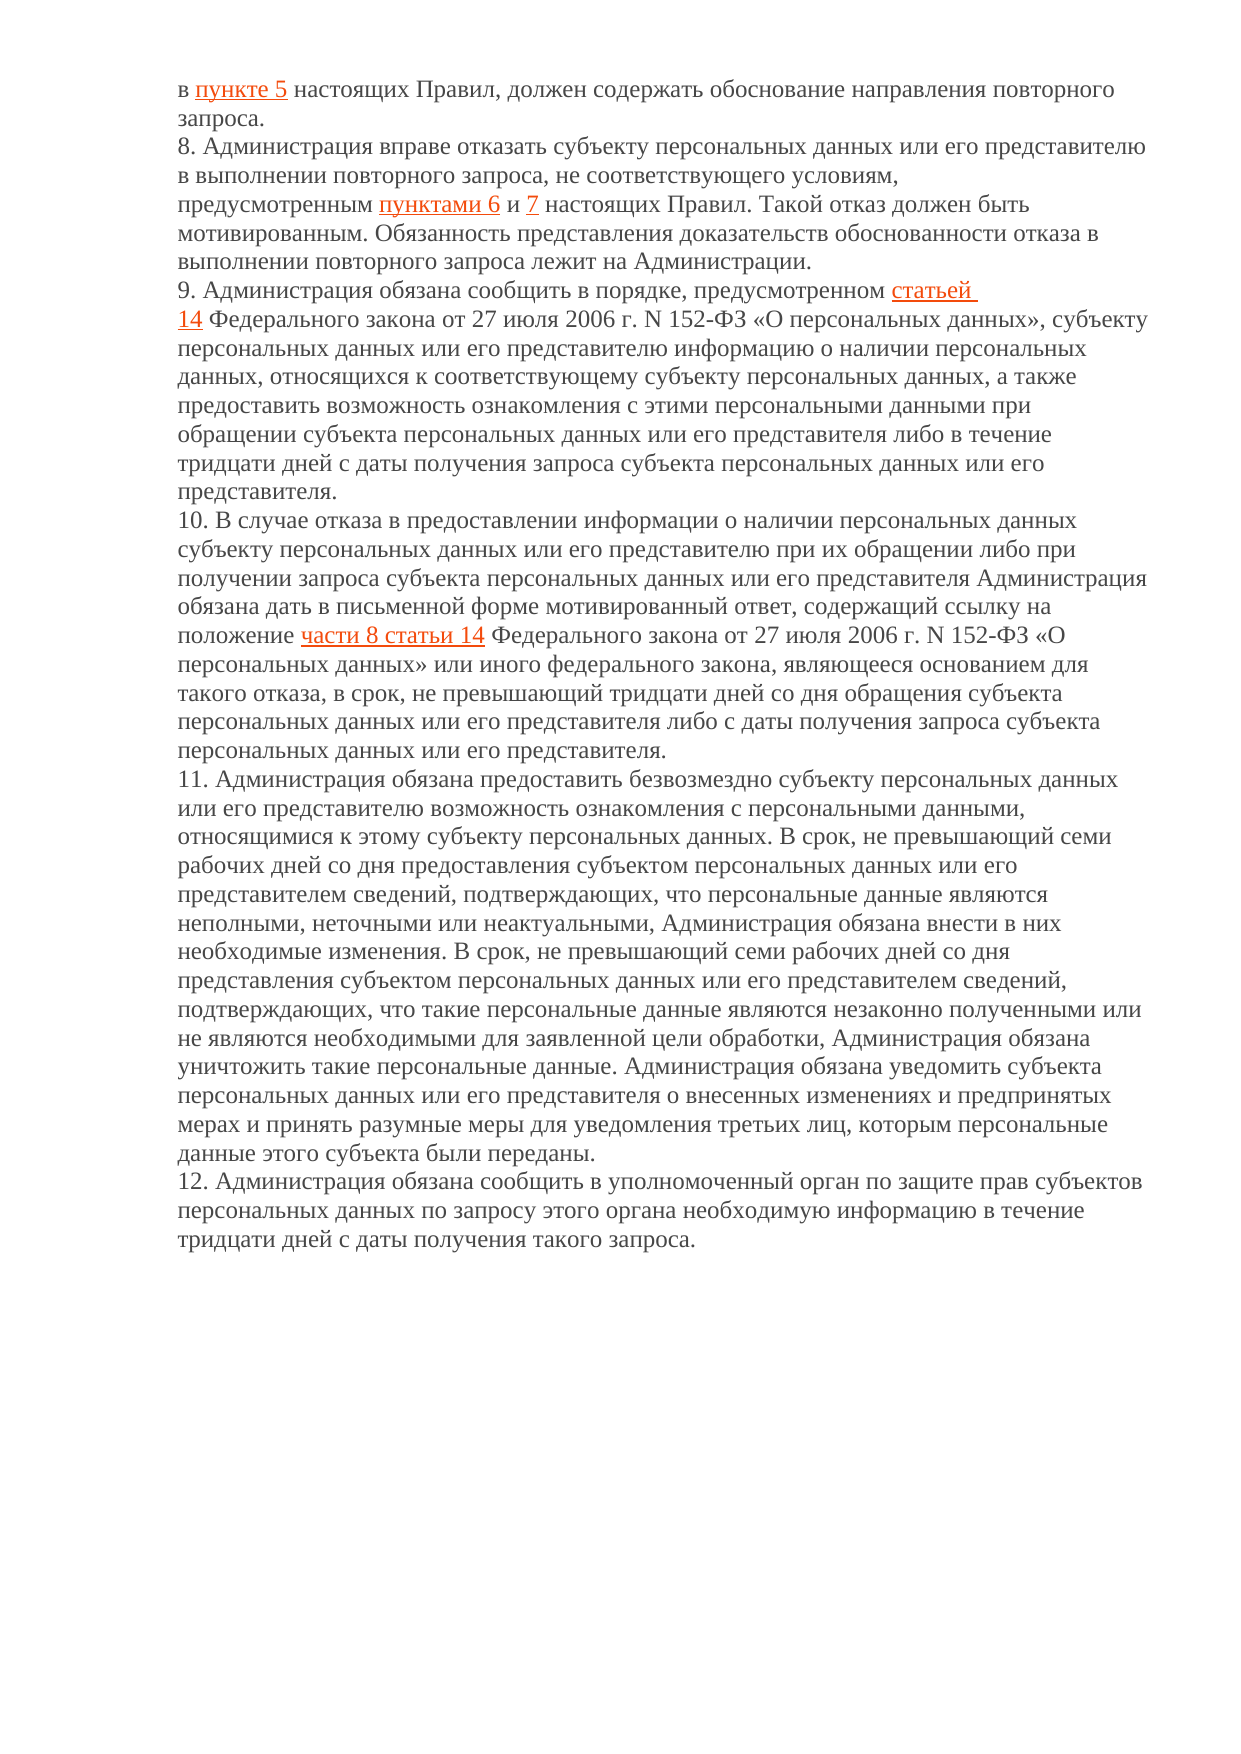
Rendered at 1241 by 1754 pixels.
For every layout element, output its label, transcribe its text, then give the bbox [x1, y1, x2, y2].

text 8. Администрация вправе отказать субъекту персональных данных или его представителю в выполнении повторного запроса, не соответствующего условиям, предусмотренным пунктами 6 и 7 настоящих Правил. Такой отказ должен быть мотивированным. Обязанность представления доказательств обоснованности отказа в выполнении повторного запроса лежит на Администрации. [177, 131, 1152, 275]
text 10. В случае отказа в предоставлении информации о наличии персональных данных субъекту персональных данных или его представителю при их обращении либо при получении запроса субъекта персональных данных или его представителя Администрация обязана дать в письменной форме мотивированный ответ, содержащий ссылку на положение части 8 статьи 14 Федерального закона от 27 июля 2006 г. N 152-ФЗ «О персональных данных» или иного федерального закона, являющееся основанием для такого отказа, в срок, не превышающий тридцати дней со дня обращения субъекта персональных данных или его представителя либо с даты получения запроса субъекта персональных данных или его представителя. [177, 505, 1152, 764]
text 12. Администрация обязана сообщить в уполномоченный орган по защите прав субъектов персональных данных по запросу этого органа необходимую информацию в течение тридцати дней с даты получения такого запроса. [177, 1166, 1152, 1253]
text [177, 74, 1152, 131]
text 9. Администрация обязана сообщить в порядке, предусмотренном статьей 14 Федерального закона от 27 июля 2006 г. N 152-ФЗ «О персональных данных», субъекту персональных данных или его представителю информацию о наличии персональных данных, относящихся к соответствующему субъекту персональных данных, а также предоставить возможность ознакомления с этими персональными данными при обращении субъекта персональных данных или его представителя либо в течение тридцати дней с даты получения запроса субъекта персональных данных или его представителя. [177, 275, 1152, 505]
text 11. Администрация обязана предоставить безвозмездно субъекту персональных данных или его представителю возможность ознакомления с персональными данными, относящимися к этому субъекту персональных данных. В срок, не превышающий семи рабочих дней со дня предоставления субъектом персональных данных или его представителем сведений, подтверждающих, что персональные данные являются неполными, неточными или неактуальными, Администрация обязана внести в них необходимые изменения. В срок, не превышающий семи рабочих дней со дня представления субъектом персональных данных или его представителем сведений, подтверждающих, что такие персональные данные являются незаконно полученными или не являются необходимыми для заявленной цели обработки, Администрация обязана уничтожить такие персональные данные. Администрация обязана уведомить субъекта персональных данных или его представителя о внесенных изменениях и предпринятых мерах и принять разумные меры для уведомления третьих лиц, которым персональные данные этого субъекта были переданы. [177, 764, 1152, 1166]
